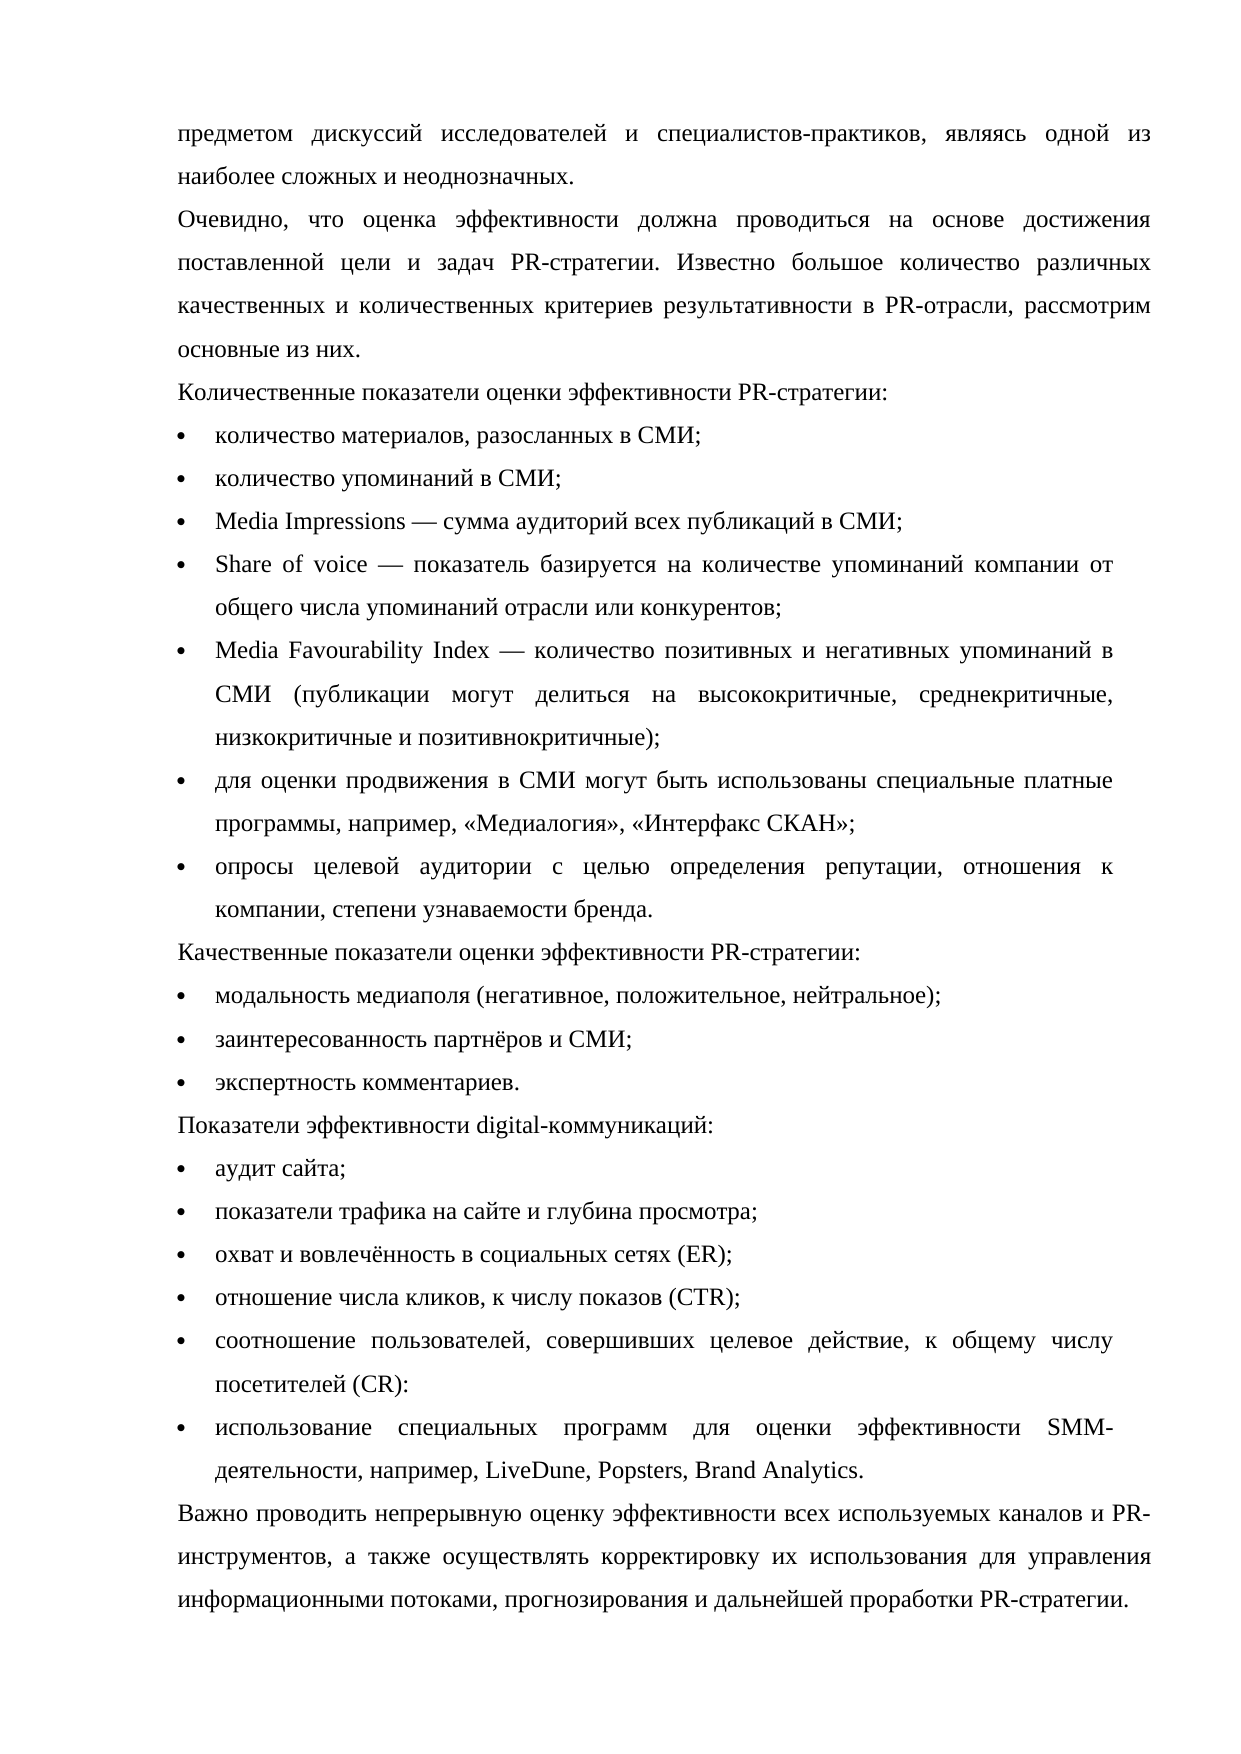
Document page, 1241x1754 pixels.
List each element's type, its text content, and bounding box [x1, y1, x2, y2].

list заинтересованность партнёров и СМИ; [177, 1024, 1114, 1052]
list количество материалов, разосланных в СМИ; [177, 420, 1114, 449]
list использование специальных программ для оценки эффективности SMM-деятельности, например, LiveDune, Popsters, Brand Analytics. [177, 1412, 1114, 1484]
text Важно проводить непрерывную оценку эффективности всех используемых каналов и PR-инструментов, а также осуществлять корректировку их использования для управления информационными потоками, прогнозирования и дальнейшей проработки PR-стратегии. [177, 1498, 1152, 1613]
list для оценки продвижения в СМИ могут быть использованы специальные платные программы, например, «Медиалогия», «Интерфакс СКАН»; [177, 765, 1114, 837]
list опросы целевой аудитории с целью определения репутации, отношения к компании, степени узнаваемости бренда. [177, 851, 1114, 923]
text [177, 118, 1152, 190]
list охват и вовлечённость в социальных сетях (ER); [177, 1239, 1114, 1268]
text Очевидно, что оценка эффективности должна проводиться на основе достижения поставленной цели и задач PR-стратегии. Известно большое количество различных качественных и количественных критериев результативности в PR-отрасли, рассмотрим основные из них. [177, 204, 1152, 362]
list экспертность комментариев. [177, 1067, 1114, 1096]
text Качественные показатели оценки эффективности PR-стратегии: [177, 937, 1152, 966]
list Media Impressions — сумма аудиторий всех публикаций в СМИ; [177, 506, 1114, 535]
list аудит сайта; [177, 1153, 1114, 1182]
list Media Favourability Index — количество позитивных и негативных упоминаний в СМИ (публикации могут делиться на высококритичные, среднекритичные, низкокритичные и позитивнокритичные); [177, 636, 1114, 751]
list соотношение пользователей, совершивших целевое действие, к общему числу посетителей (CR): [177, 1326, 1114, 1397]
list отношение числа кликов, к числу показов (CTR); [177, 1282, 1114, 1311]
list модальность медиаполя (негативное, положительное, нейтральное); [177, 981, 1114, 1009]
text Количественные показатели оценки эффективности PR-стратегии: [177, 377, 1152, 406]
list показатели трафика на сайте и глубина просмотра; [177, 1196, 1114, 1225]
list Share of voice — показатель базируется на количестве упоминаний компании от общего числа упоминаний отрасли или конкурентов; [177, 549, 1114, 621]
text Показатели эффективности digital-коммуникаций: [177, 1110, 1152, 1139]
list количество упоминаний в СМИ; [177, 463, 1114, 492]
